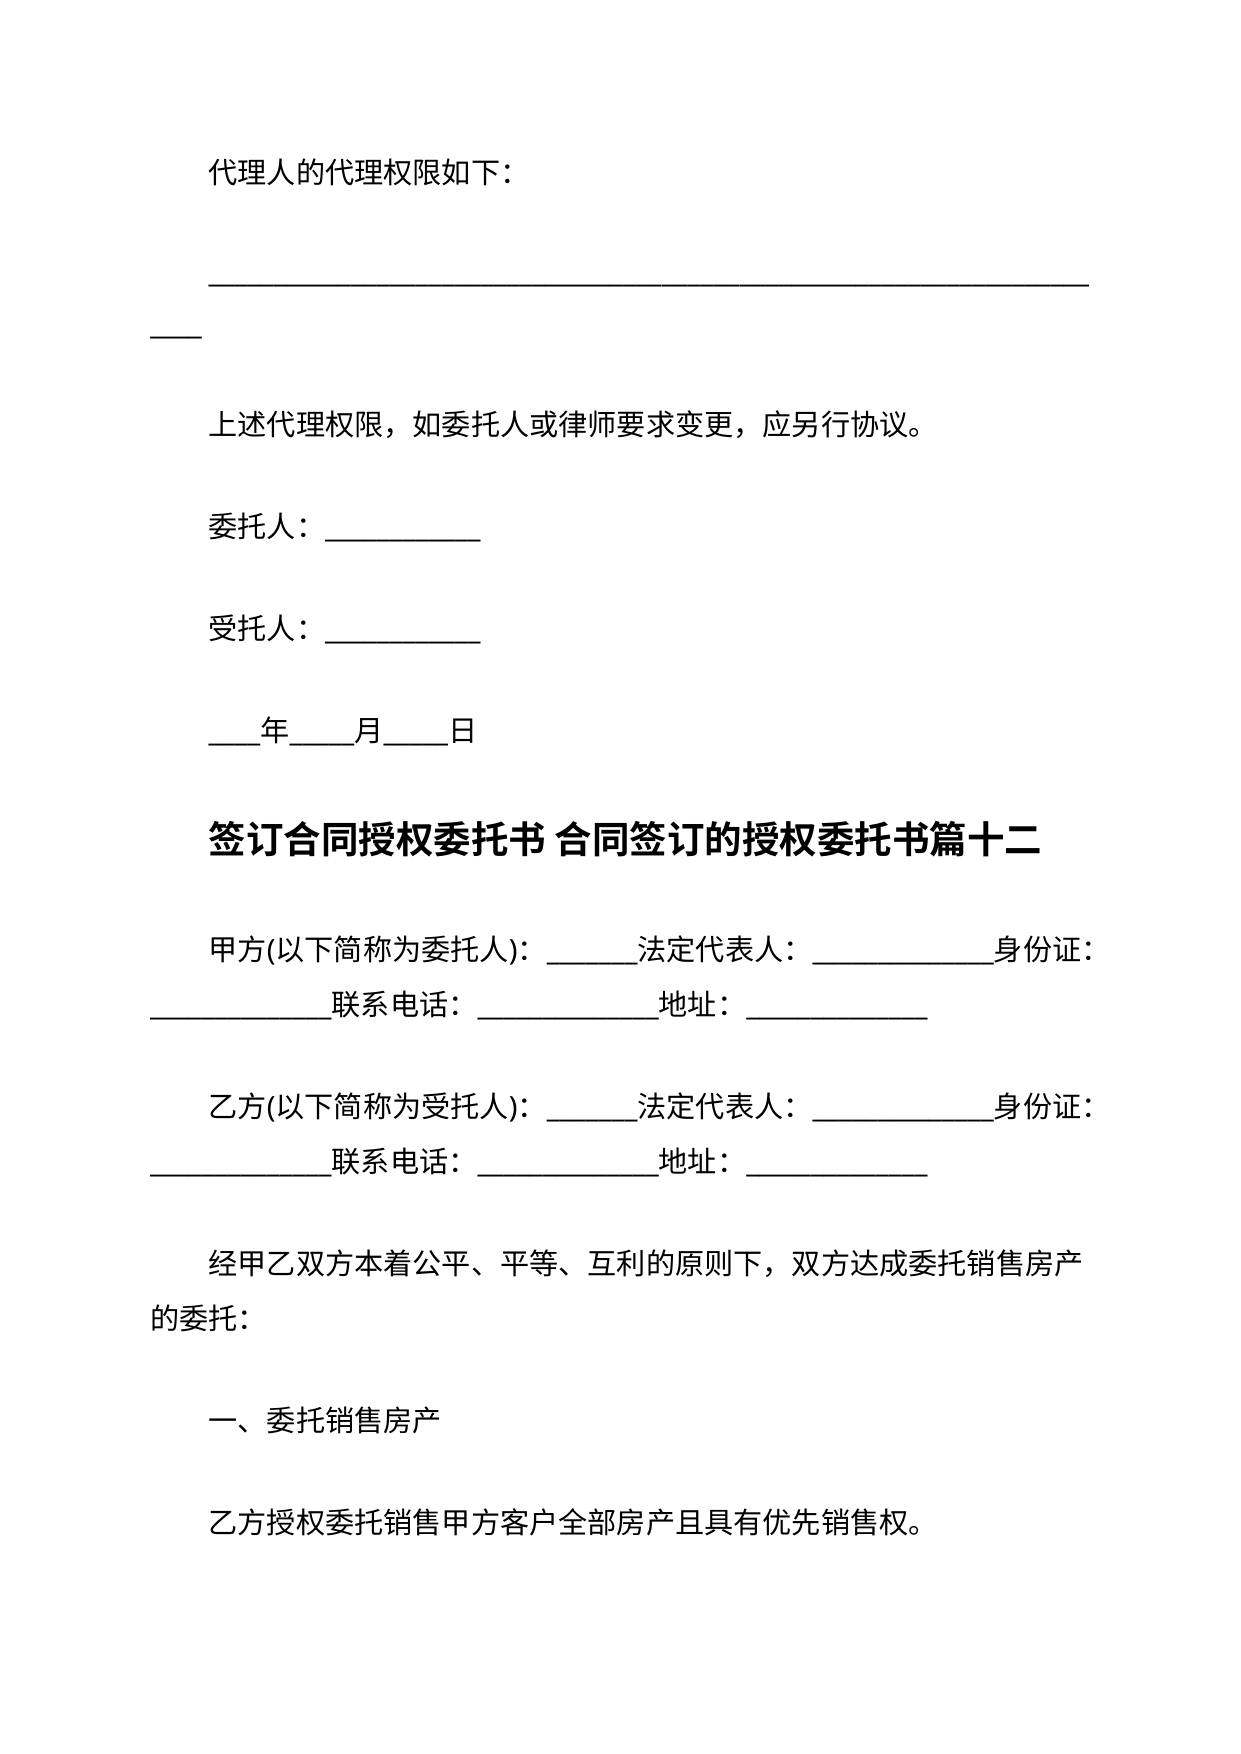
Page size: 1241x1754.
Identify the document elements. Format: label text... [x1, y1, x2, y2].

text 委托人：____________ [150, 503, 1090, 546]
text 甲方(以下简称为委托人)：_______法定代表人：______________身份证：______________联系电话：______________地址：______________ [150, 927, 1090, 1024]
text ____年_____月_____日 [150, 707, 1090, 750]
text 经甲乙双方本着公平、平等、互利的原则下，双方达成委托销售房产的委托： [150, 1241, 1090, 1338]
text 签订合同授权委托书 合同签订的授权委托书篇十二 [150, 809, 1090, 864]
text 受托人：____________ [150, 606, 1090, 648]
text 乙方授权委托销售甲方客户全部房产且具有优先销售权。 [150, 1499, 1090, 1542]
text ________________________________________________________________________ [150, 252, 1090, 343]
text 代理人的代理权限如下： [150, 150, 1090, 192]
text 乙方(以下简称为受托人)：_______法定代表人：______________身份证：______________联系电话：______________地址：______________ [150, 1084, 1090, 1181]
text 上述代理权限，如委托人或律师要求变更，应另行协议。 [150, 402, 1090, 444]
text 一、委托销售房产 [150, 1397, 1090, 1440]
